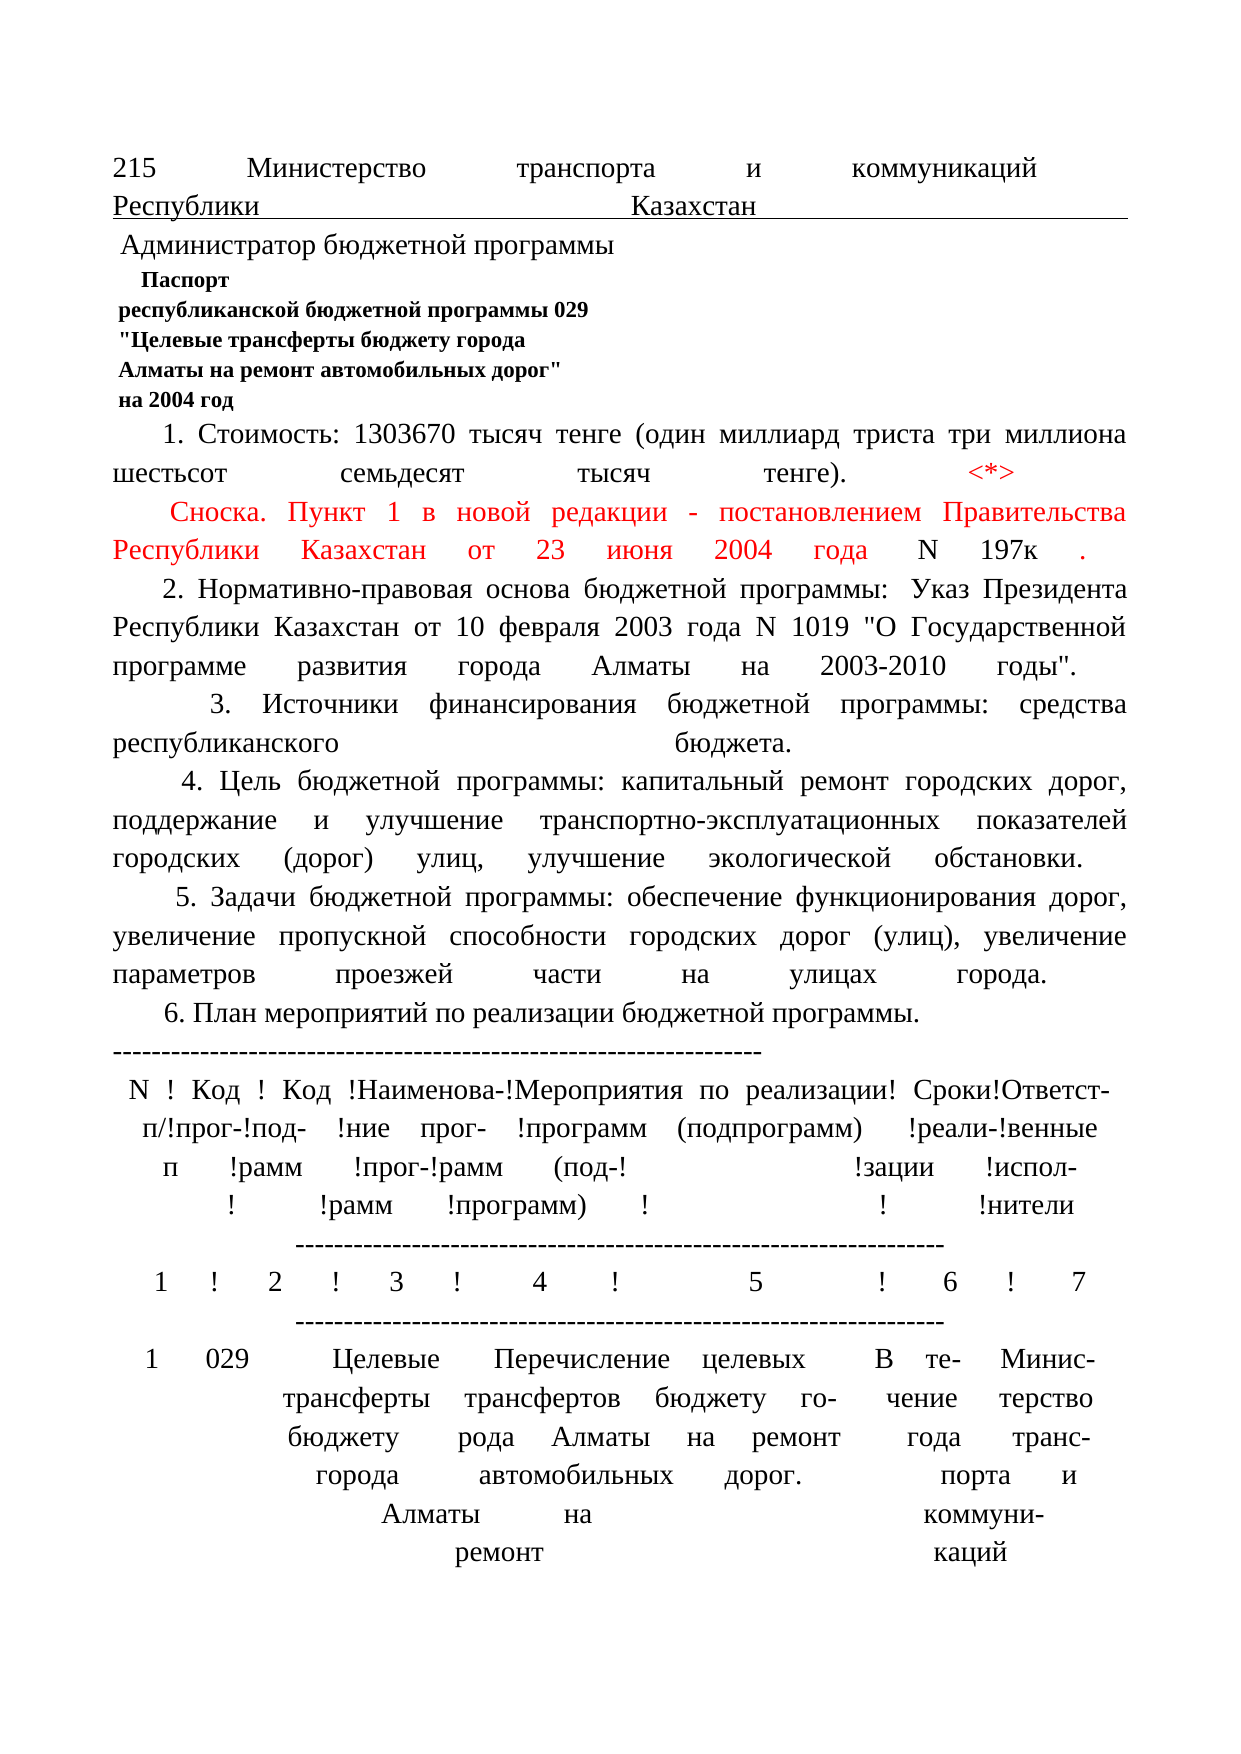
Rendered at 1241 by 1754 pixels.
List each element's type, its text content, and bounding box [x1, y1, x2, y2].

text 1. Стоимость: 1303670 тысяч тенге (один миллиард триста три миллиона шестьсот семьдесят тысяч тенге). <*> Сноска. Пункт 1 в новой редакции - постановлением Правительства Республики Казахстан от 23 июня 2004 года N 197к . 2. Нормативно-правовая основа бюджетной программы: Указ Президента Республики Казахстан от 10 февраля 2003 года N 1019 "О Государственной программе развития города Алматы на 2003-2010 годы". 3. Источники финансирования бюджетной программы: средства республиканского бюджета. 4. Цель бюджетной программы: капитальный ремонт городских дорог, поддержание и улучшение транспортно-эксплуатационных показателей городских (дорог) улиц, улучшение экологической обстановки. 5. Задачи бюджетной программы: обеспечение функционирования дорог, увеличение пропускной способности городских дорог (улиц), увеличение параметров проезжей части на улицах города. 6. План мероприятий по реализации бюджетной программы. [112, 417, 1128, 1028]
text Паспорт республиканской бюджетной программы 029 "Целевые трансферты бюджету города Алматы на ремонт автомобильных дорог" на 2004 год [112, 266, 1128, 413]
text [112, 1033, 1128, 1568]
text 215 Министерство транспорта и коммуникаций Республики Казахстан Администратор бюджетной программы [112, 219, 1128, 261]
text 215 Министерство транспорта и коммуникаций Республики Казахстан Администратор бюджетной программы [112, 150, 1128, 218]
